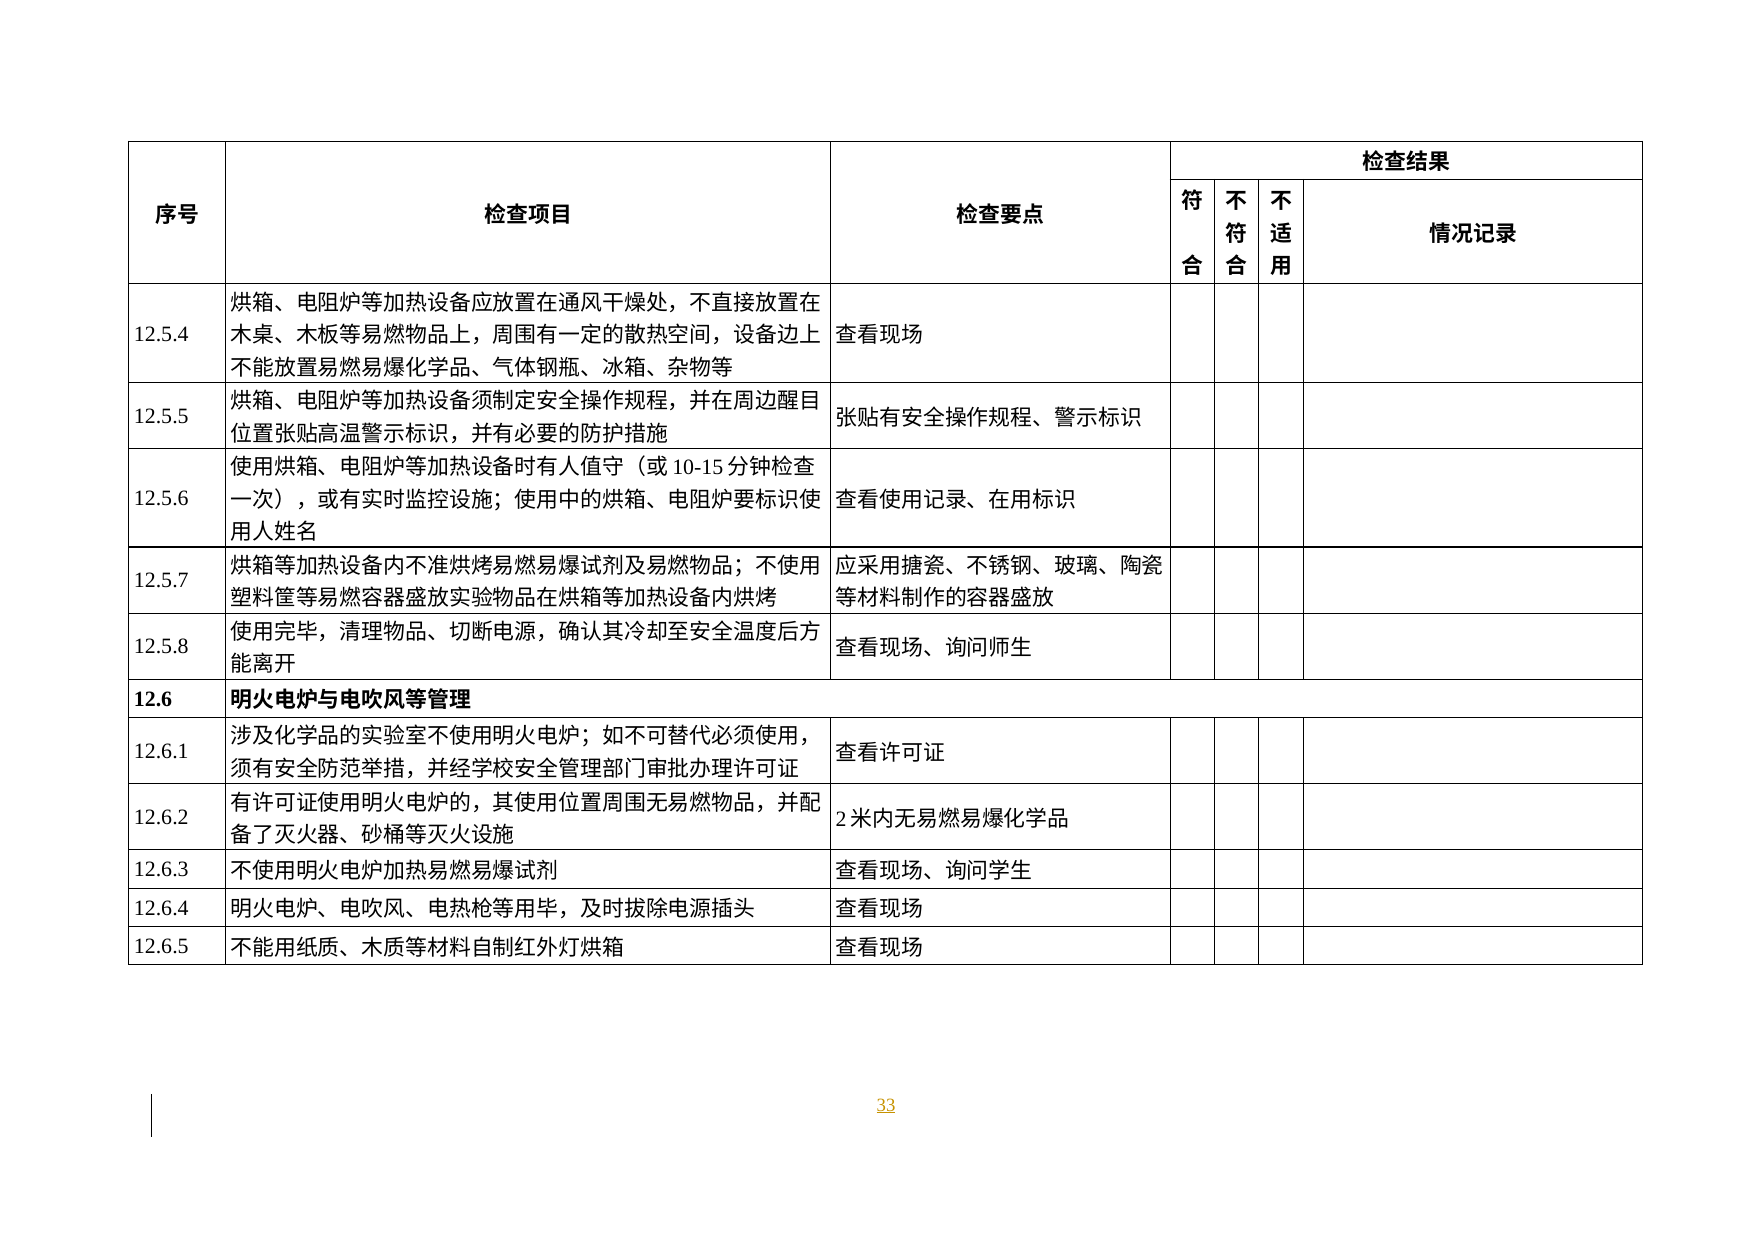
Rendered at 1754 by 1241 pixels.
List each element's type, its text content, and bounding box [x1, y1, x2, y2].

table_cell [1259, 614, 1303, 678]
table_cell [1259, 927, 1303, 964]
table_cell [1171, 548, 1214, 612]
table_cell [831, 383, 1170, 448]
table_header 检查结果 [1171, 142, 1642, 179]
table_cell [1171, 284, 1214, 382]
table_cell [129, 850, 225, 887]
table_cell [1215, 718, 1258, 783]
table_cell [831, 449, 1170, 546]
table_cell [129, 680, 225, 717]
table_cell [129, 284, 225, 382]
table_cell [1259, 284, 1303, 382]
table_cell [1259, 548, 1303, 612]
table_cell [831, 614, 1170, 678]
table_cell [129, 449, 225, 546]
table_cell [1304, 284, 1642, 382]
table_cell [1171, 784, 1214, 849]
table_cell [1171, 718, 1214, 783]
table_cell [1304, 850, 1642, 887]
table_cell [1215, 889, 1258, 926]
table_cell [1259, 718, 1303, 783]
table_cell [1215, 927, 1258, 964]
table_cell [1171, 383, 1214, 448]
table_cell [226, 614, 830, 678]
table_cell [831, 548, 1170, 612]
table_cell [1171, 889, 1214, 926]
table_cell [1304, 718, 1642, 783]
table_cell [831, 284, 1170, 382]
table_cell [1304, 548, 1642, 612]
table_header 序号 [129, 142, 225, 283]
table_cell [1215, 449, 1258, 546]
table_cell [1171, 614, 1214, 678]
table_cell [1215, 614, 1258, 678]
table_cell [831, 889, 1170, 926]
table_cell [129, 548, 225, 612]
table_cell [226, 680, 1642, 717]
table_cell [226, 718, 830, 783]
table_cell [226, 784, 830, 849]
table_header 检查要点 [831, 142, 1170, 283]
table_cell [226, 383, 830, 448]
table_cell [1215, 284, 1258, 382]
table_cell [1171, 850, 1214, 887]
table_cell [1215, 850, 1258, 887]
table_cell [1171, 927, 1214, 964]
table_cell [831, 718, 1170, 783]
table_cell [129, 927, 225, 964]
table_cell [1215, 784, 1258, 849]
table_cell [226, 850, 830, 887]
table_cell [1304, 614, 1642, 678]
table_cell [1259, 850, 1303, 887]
table_cell 不 适 用 [1259, 180, 1303, 283]
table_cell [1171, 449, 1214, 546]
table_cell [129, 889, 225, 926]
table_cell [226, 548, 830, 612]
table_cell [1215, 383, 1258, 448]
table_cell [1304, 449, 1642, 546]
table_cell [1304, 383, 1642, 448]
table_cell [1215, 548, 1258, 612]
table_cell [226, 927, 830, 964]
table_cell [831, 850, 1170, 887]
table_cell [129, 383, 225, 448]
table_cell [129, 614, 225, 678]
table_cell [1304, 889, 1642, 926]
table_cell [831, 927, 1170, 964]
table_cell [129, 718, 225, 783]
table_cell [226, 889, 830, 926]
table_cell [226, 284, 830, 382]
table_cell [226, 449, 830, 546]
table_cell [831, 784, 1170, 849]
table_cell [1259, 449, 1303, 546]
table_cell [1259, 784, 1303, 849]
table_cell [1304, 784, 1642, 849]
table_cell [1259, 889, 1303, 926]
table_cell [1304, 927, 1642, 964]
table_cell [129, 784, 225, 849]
table_cell 不 符 合 [1215, 180, 1258, 283]
table_cell 情况记录 [1304, 180, 1642, 283]
table_header 检查项目 [226, 142, 830, 283]
table_cell 符 合 [1171, 180, 1214, 283]
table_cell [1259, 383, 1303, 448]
